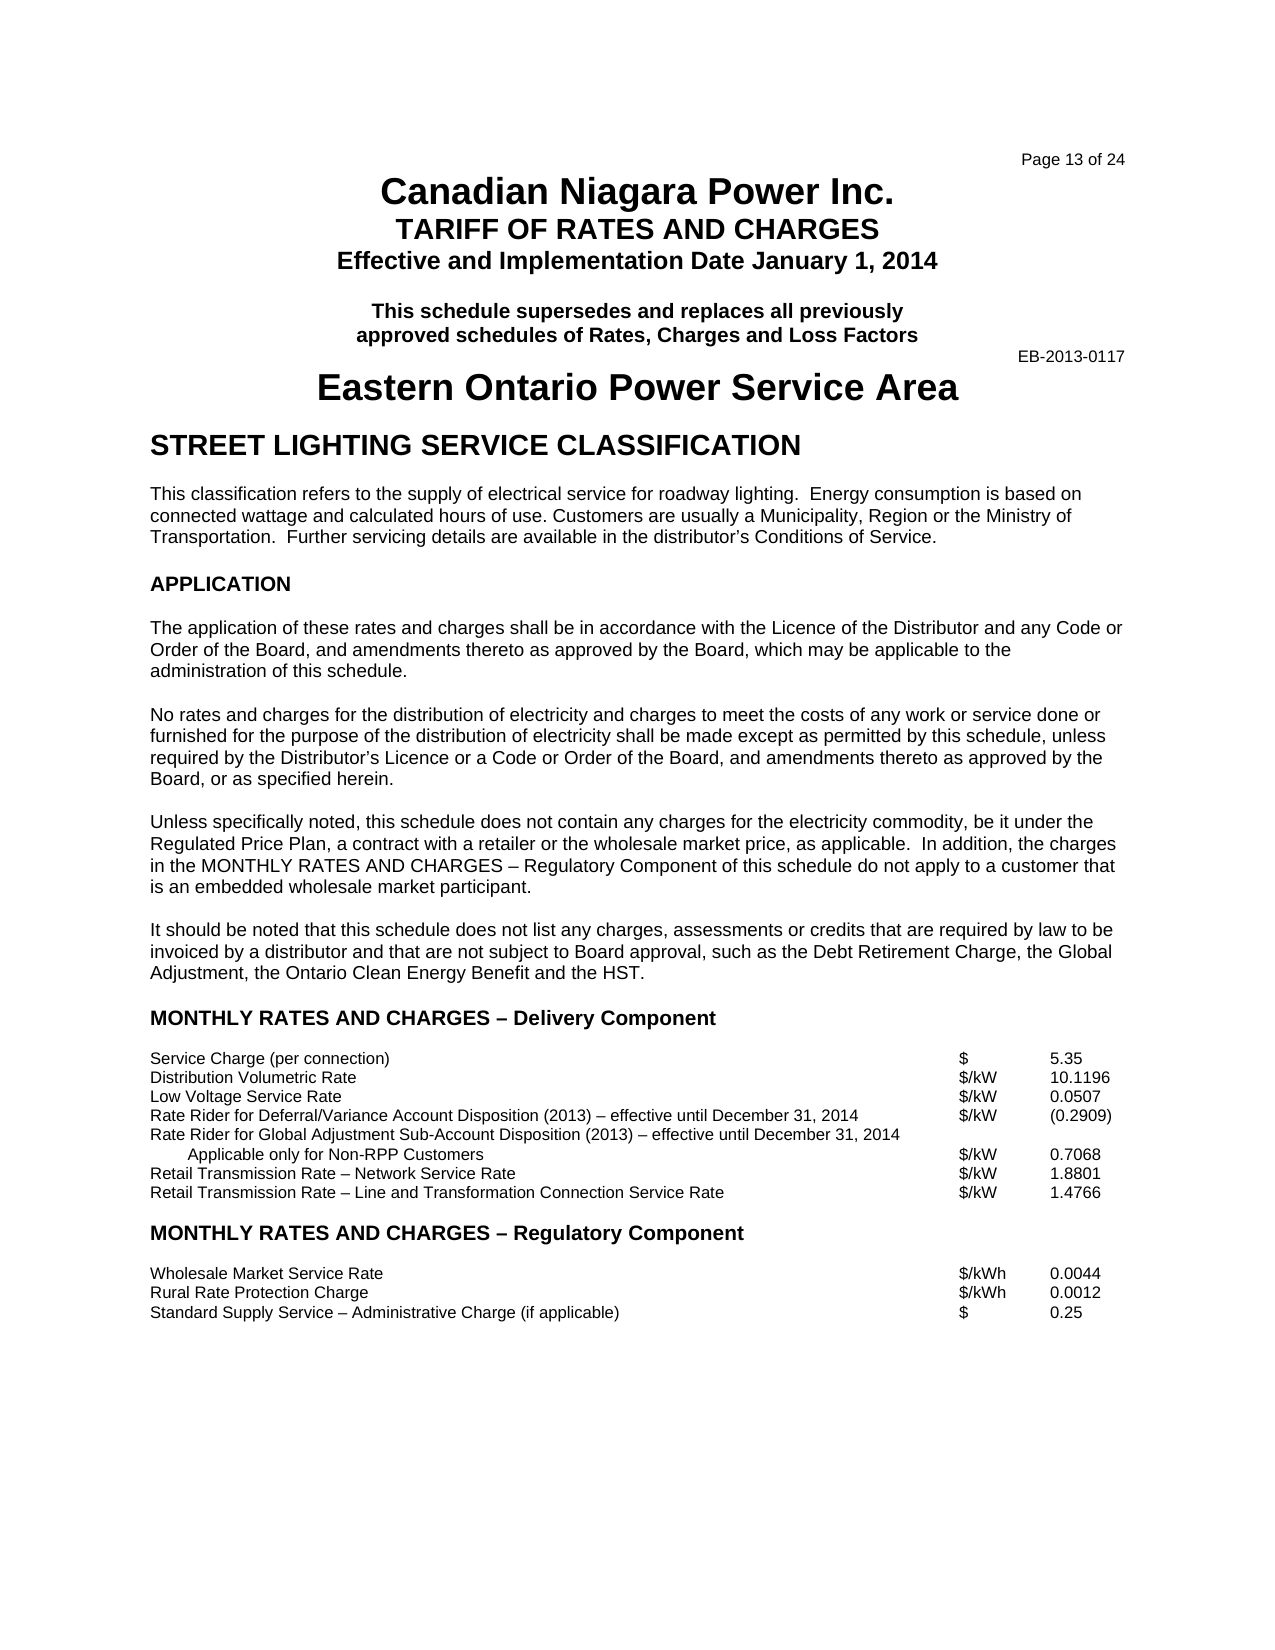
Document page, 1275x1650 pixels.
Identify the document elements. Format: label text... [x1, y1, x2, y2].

text APPLICATION [150, 572, 1125, 596]
text This classification refers to the supply of electrical service for roadway lighting. Energy consumption is based on connected wattage and calculated hours of use. Customers are usually a Municipality, Region or the Ministry of Transportation. Further servicing details are available in the distributor’s Conditions of Service. [150, 483, 1125, 548]
text MONTHLY RATES AND CHARGES – Delivery Component [150, 1005, 1125, 1029]
text MONTHLY RATES AND CHARGES – Regulatory Component [150, 1221, 1125, 1245]
text Retail Transmission Rate – Network Service Rate $/kW 1.8801 [150, 1163, 1125, 1183]
text Low Voltage Service Rate $/kW 0.0507 [150, 1087, 1125, 1106]
text STREET LIGHTING SERVICE CLASSIFICATION [150, 428, 1125, 461]
text Rate Rider for Deferral/Variance Account Disposition (2013) – effective until December 31, 2014 $/kW (0.2909) [150, 1106, 1125, 1125]
text Unless specifically noted, this schedule does not contain any charges for the electricity commodity, be it under the Regulated Price Plan, a contract with a retailer or the wholesale market price, as applicable. In addition, the charges in the MONTHLY RATES AND CHARGES – Regulatory Component of this schedule do not apply to a customer that is an embedded wholesale market participant. [150, 811, 1125, 897]
text No rates and charges for the distribution of electricity and charges to meet the costs of any work or service done or furnished for the purpose of the distribution of electricity shall be made except as permitted by this schedule, unless required by the Distributor’s Licence or a Code or Order of the Board, and amendments thereto as approved by the Board, or as specified herein. [150, 703, 1125, 790]
text Standard Supply Service – Administrative Charge (if applicable) $ 0.25 [150, 1302, 1125, 1322]
text The application of these rates and charges shall be in accordance with the Licence of the Distributor and any Code or Order of the Board, and amendments thereto as approved by the Board, which may be applicable to the administration of this schedule. [150, 617, 1125, 682]
text Wholesale Market Service Rate $/kWh 0.0044 [150, 1264, 1125, 1283]
text Distribution Volumetric Rate $/kW 10.1196 [150, 1068, 1125, 1087]
text Rate Rider for Global Adjustment Sub-Account Disposition (2013) – effective until December 31, 2014 [150, 1125, 1125, 1144]
text It should be noted that this schedule does not list any charges, assessments or credits that are required by law to be invoiced by a distributor and that are not subject to Board approval, such as the Debt Retirement Charge, the Global Adjustment, the Ontario Clean Energy Benefit and the HST. [150, 919, 1125, 984]
text Rural Rate Protection Charge $/kWh 0.0012 [150, 1283, 1125, 1302]
text Retail Transmission Rate – Line and Transformation Connection Service Rate $/kW 1.4766 [150, 1183, 1125, 1202]
text Service Charge (per connection) $ 5.35 [150, 1048, 1125, 1068]
text Eastern Ontario Power Service Area [150, 366, 1125, 409]
text Applicable only for Non-RPP Customers $/kW 0.7068 [150, 1144, 1125, 1163]
